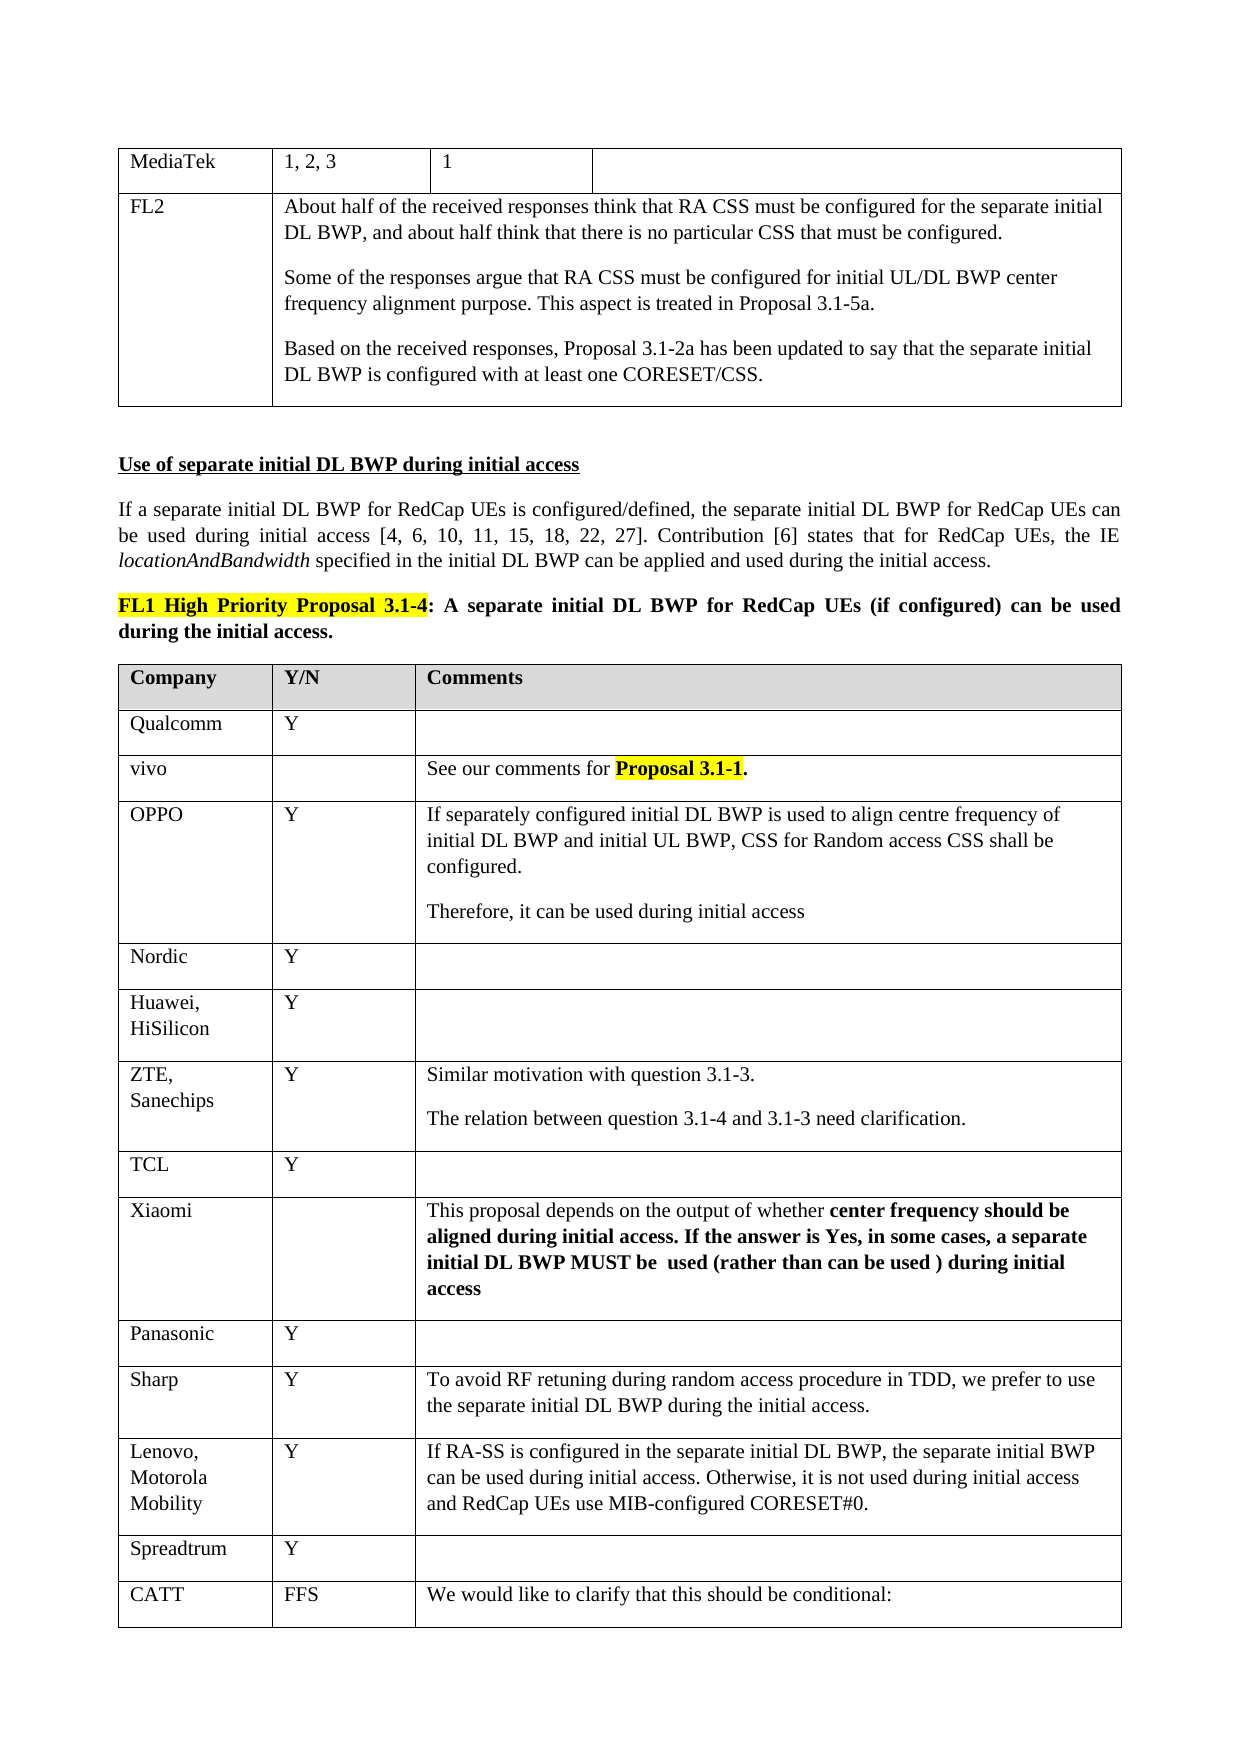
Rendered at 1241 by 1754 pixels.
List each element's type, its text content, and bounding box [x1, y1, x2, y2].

table_cell [593, 149, 1121, 193]
table_cell About half of the received responses think that RA CSS must be configured for the separate initial DL BWP, and about half think that there is no particular CSS that must be configured. Some of the responses argue that RA CSS must be configured for initial UL/DL BWP center frequency alignment purpose. This aspect is treated in Proposal 3.1-5a. Based on the received responses, Proposal 3.1-2a has been updated to say that the separate initial DL BWP is configured with at least one CORESET/CSS. [273, 194, 1121, 406]
table_cell Qualcomm [119, 711, 272, 755]
table_cell Y [273, 1536, 415, 1581]
table_cell TCL [119, 1152, 272, 1197]
table_cell Sharp [119, 1367, 272, 1438]
table_cell Y [273, 802, 415, 943]
table_cell Lenovo, Motorola Mobility [119, 1439, 272, 1535]
table_cell Y [273, 1367, 415, 1438]
table_cell Y [273, 1321, 415, 1366]
table_cell ZTE, Sanechips [119, 1062, 272, 1151]
table_cell [273, 756, 415, 801]
table_cell Y [273, 944, 415, 989]
table_cell See our comments for Proposal 3.1-1. [416, 756, 1121, 801]
table_cell [416, 1152, 1121, 1197]
table_cell Spreadtrum [119, 1536, 272, 1581]
table_cell If separately configured initial DL BWP is used to align centre frequency of initial DL BWP and initial UL BWP, CSS for Random access CSS shall be configured. Therefore, it can be used during initial access [416, 802, 1121, 943]
table_cell This proposal depends on the output of whether center frequency should be aligned during initial access. If the answer is Yes, in some cases, a separate initial DL BWP MUST be used (rather than can be used ) during initial access [416, 1198, 1121, 1320]
text If a separate initial DL BWP for RedCap UEs is configured/defined, the separate initial DL BWP for RedCap UEs can be used during initial access [4, 6, 10, 11, 15, 18, 22, 27]. Contribution [6] states that for RedCap UEs, the IE locationAndBandwidth specified in the initial DL BWP can be applied and used during the initial access. [118, 497, 1122, 572]
table_cell FFS [273, 1582, 415, 1627]
table_header Y/N [273, 665, 415, 709]
table_cell If RA-SS is configured in the separate initial DL BWP, the separate initial BWP can be used during initial access. Otherwise, it is not used during initial access and RedCap UEs use MIB-configured CORESET#0. [416, 1439, 1121, 1535]
table_cell [416, 990, 1121, 1061]
table_cell Y [273, 1152, 415, 1197]
table_cell [416, 944, 1121, 989]
table_cell FL2 [119, 194, 272, 406]
text Use of separate initial DL BWP during initial access [118, 452, 1122, 476]
table_cell Y [273, 711, 415, 755]
table_cell Y [273, 990, 415, 1061]
table_cell To avoid RF retuning during random access procedure in TDD, we prefer to use the separate initial DL BWP during the initial access. [416, 1367, 1121, 1438]
table_cell Xiaomi [119, 1198, 272, 1320]
table_cell 1, 2, 3 [273, 149, 430, 193]
text FL1 High Priority Proposal 3.1-4: A separate initial DL BWP for RedCap UEs (if configured) can be used during the initial access. [118, 593, 1122, 643]
table_cell Similar motivation with question 3.1-3. The relation between question 3.1-4 and 3.1-3 need clarification. [416, 1062, 1121, 1151]
table_cell OPPO [119, 802, 272, 943]
table_cell [416, 1321, 1121, 1366]
table_cell CATT [119, 1582, 272, 1627]
table_header Comments [416, 665, 1121, 709]
table_cell [416, 1536, 1121, 1581]
table_cell Y [273, 1439, 415, 1535]
table_cell 1 [431, 149, 592, 193]
table_cell Nordic [119, 944, 272, 989]
table_cell vivo [119, 756, 272, 801]
table_cell Huawei, HiSilicon [119, 990, 272, 1061]
table_header Company [119, 665, 272, 709]
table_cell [416, 1582, 1121, 1627]
table_cell MediaTek [119, 149, 272, 193]
table_cell [273, 1198, 415, 1320]
table_cell Y [273, 1062, 415, 1151]
table_cell [416, 711, 1121, 755]
table_cell Panasonic [119, 1321, 272, 1366]
